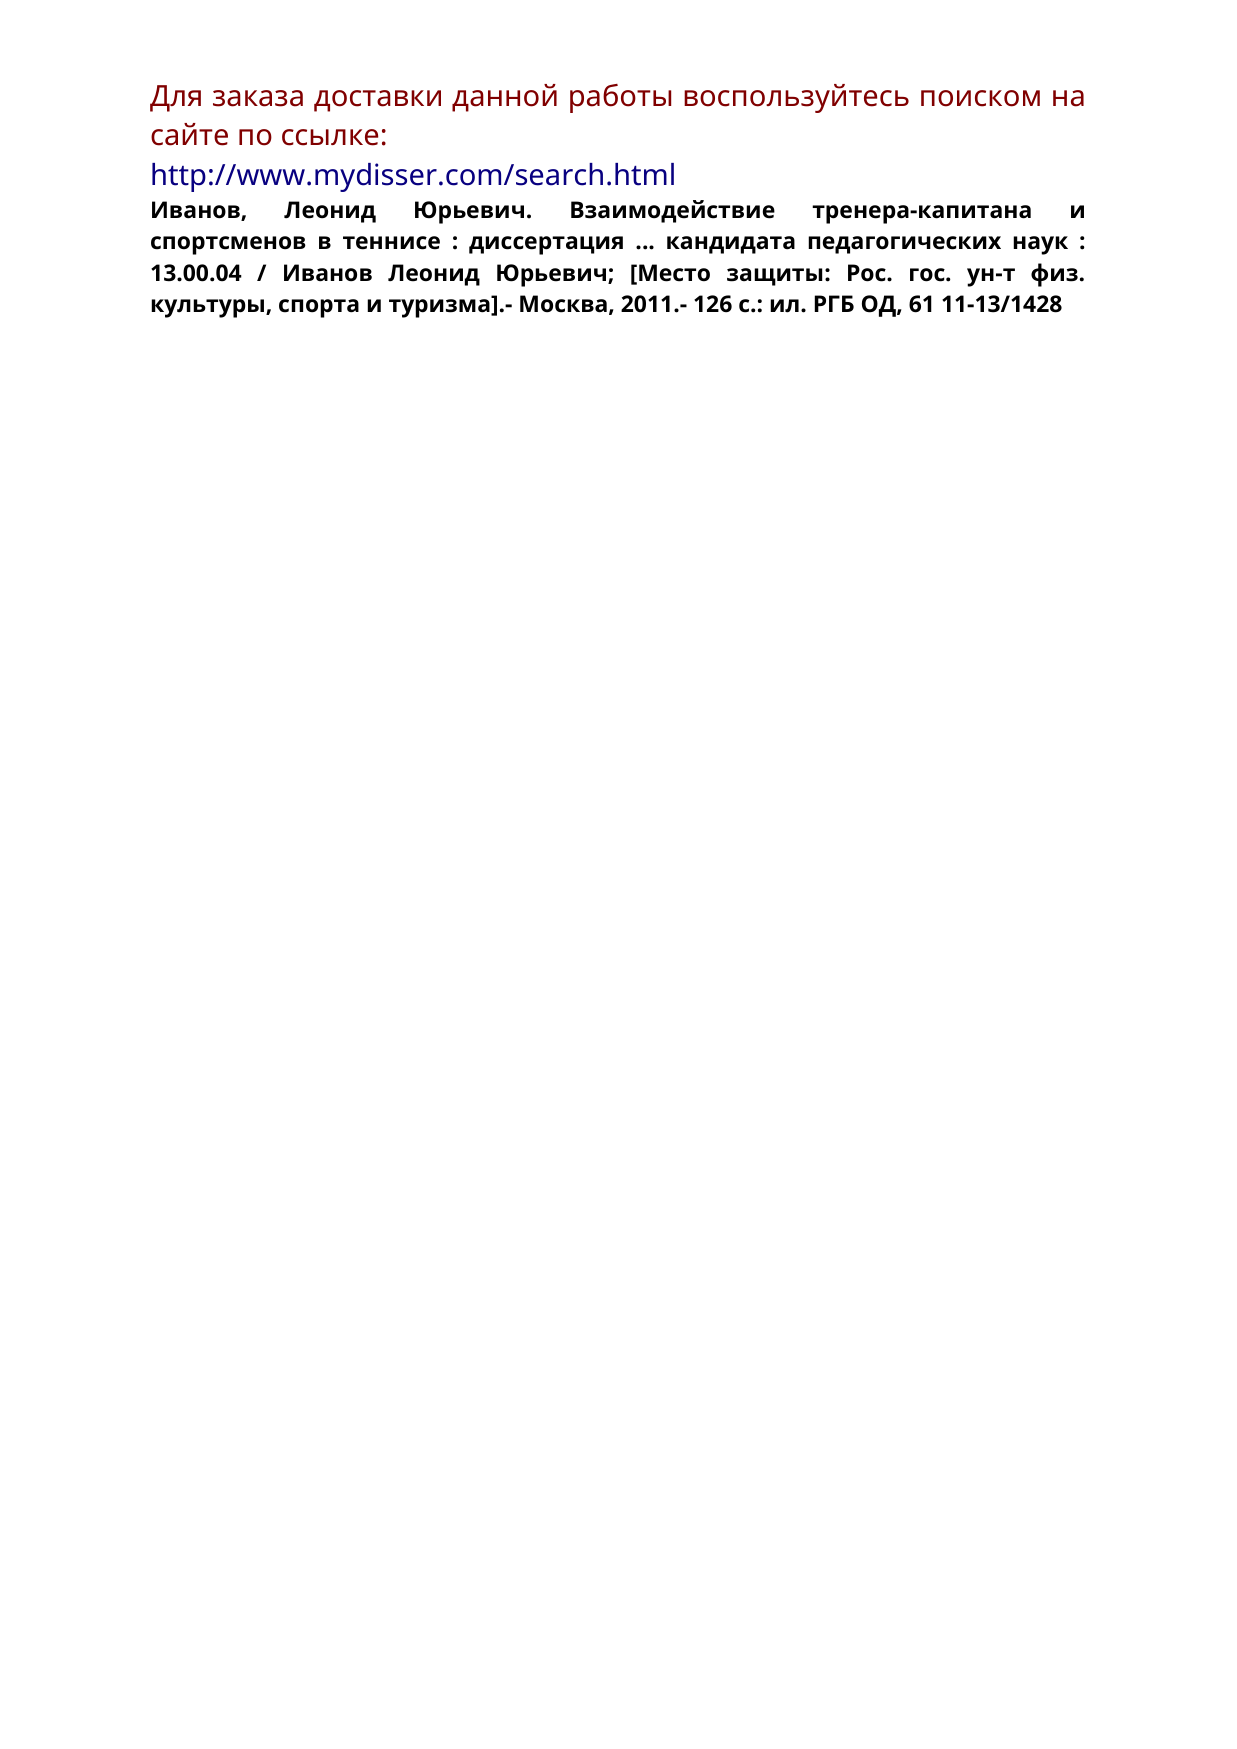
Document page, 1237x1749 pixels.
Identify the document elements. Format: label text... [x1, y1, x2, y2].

text Иванов, Леонид Юрьевич. Взаимодействие тренера-капитана и спортсменов в теннисе : диссертация ... кандидата педагогических наук : 13.00.04 / Иванов Леонид Юрьевич; [Место защиты: Рос. гос. ун-т физ. культуры, спорта и туризма].- Москва, 2011.- 126 с.: ил. РГБ ОД, 61 11-13/1428 [150, 194, 1086, 319]
